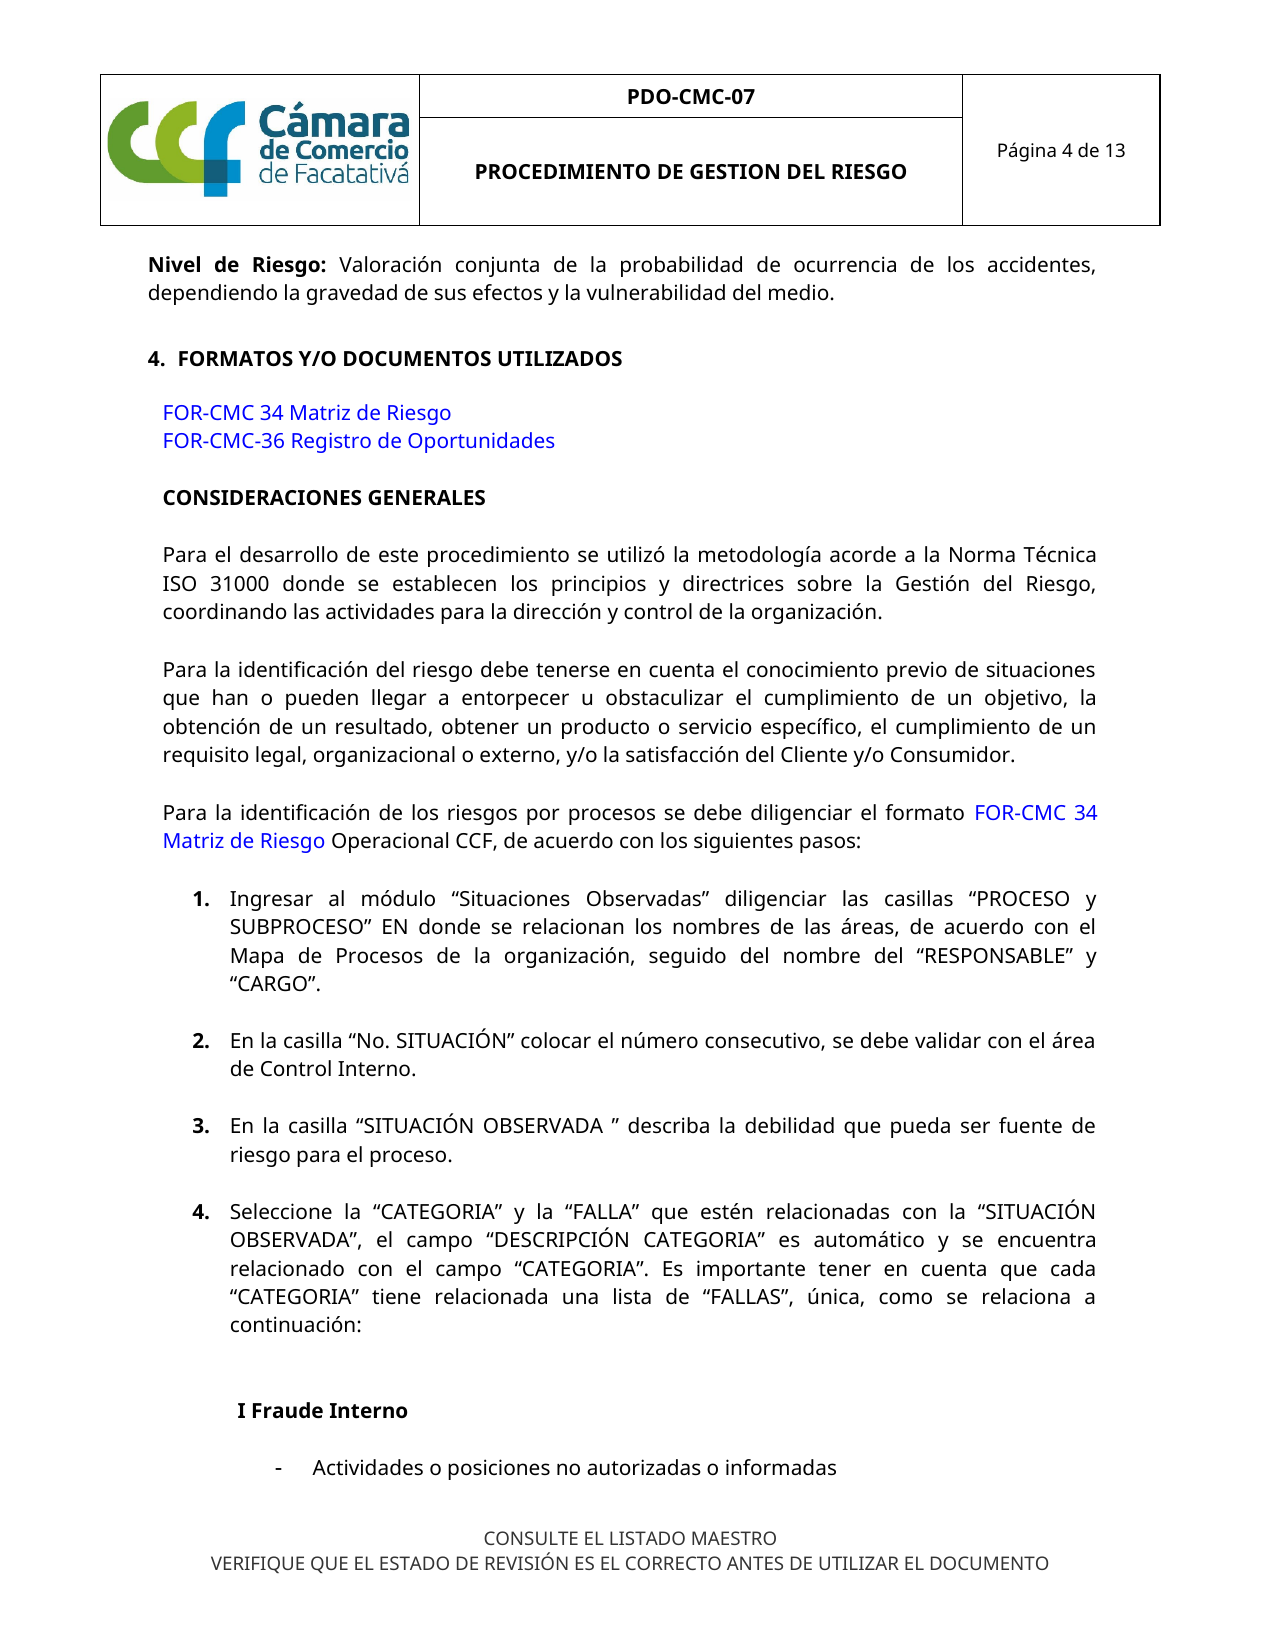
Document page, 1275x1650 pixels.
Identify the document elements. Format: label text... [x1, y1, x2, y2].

picture [107, 98, 413, 201]
list Seleccione la “CATEGORIA” y la “FALLA” que estén relacionadas con la “SITUACIÓN OBSERVADA”, el campo “DESCRIPCIÓN CATEGORIA” es automático y se encuentra relacionado con el campo “CATEGORIA”. Es importante tener en cuenta que cada “CATEGORIA” tiene relacionada una lista de “FALLAS”, única, como se relaciona a continuación: [192, 1197, 1098, 1339]
text Nivel de Riesgo: Valoración conjunta de la probabilidad de ocurrencia de los accidentes, dependiendo la gravedad de sus efectos y la vulnerabilidad del medio. [148, 250, 1098, 307]
text Para el desarrollo de este procedimiento se utilizó la metodología acorde a la Norma Técnica ISO 31000 donde se establecen los principios y directrices sobre la Gestión del Riesgo, coordinando las actividades para la dirección y control de la organización. [162, 541, 1098, 626]
text FOR-CMC 34 Matriz de Riesgo [162, 398, 1098, 426]
list En la casilla “SITUACIÓN OBSERVADA ” describa la debilidad que pueda ser fuente de riesgo para el proceso. [192, 1111, 1098, 1168]
list En la casilla “No. SITUACIÓN” colocar el número consecutivo, se debe validar con el área de Control Interno. [192, 1026, 1098, 1083]
text FOR-CMC-36 Registro de Oportunidades [162, 426, 1098, 454]
list Actividades o posiciones no autorizadas o informadas [275, 1453, 1098, 1481]
text Para la identificación de los riesgos por procesos se debe diligenciar el formato FOR-CMC 34 Matriz de Riesgo Operacional CCF, de acuerdo con los siguientes pasos: [162, 798, 1098, 855]
list I Fraude Interno [237, 1396, 1098, 1424]
list Ingresar al módulo “Situaciones Observadas” diligenciar las casillas “PROCESO y SUBPROCESO” EN donde se relacionan los nombres de las áreas, de acuerdo con el Mapa de Procesos de la organización, seguido del nombre del “RESPONSABLE” y “CARGO”. [192, 884, 1098, 998]
text Para la identificación del riesgo debe tenerse en cuenta el conocimiento previo de situaciones que han o pueden llegar a entorpecer u obstaculizar el cumplimiento de un objetivo, la obtención de un resultado, obtener un producto o servicio específico, el cumplimiento de un requisito legal, organizacional o externo, y/o la satisfacción del Cliente y/o Consumidor. [162, 655, 1098, 769]
text CONSIDERACIONES GENERALES [162, 483, 1098, 511]
list FORMATOS Y/O DOCUMENTOS UTILIZADOS [148, 344, 1098, 373]
